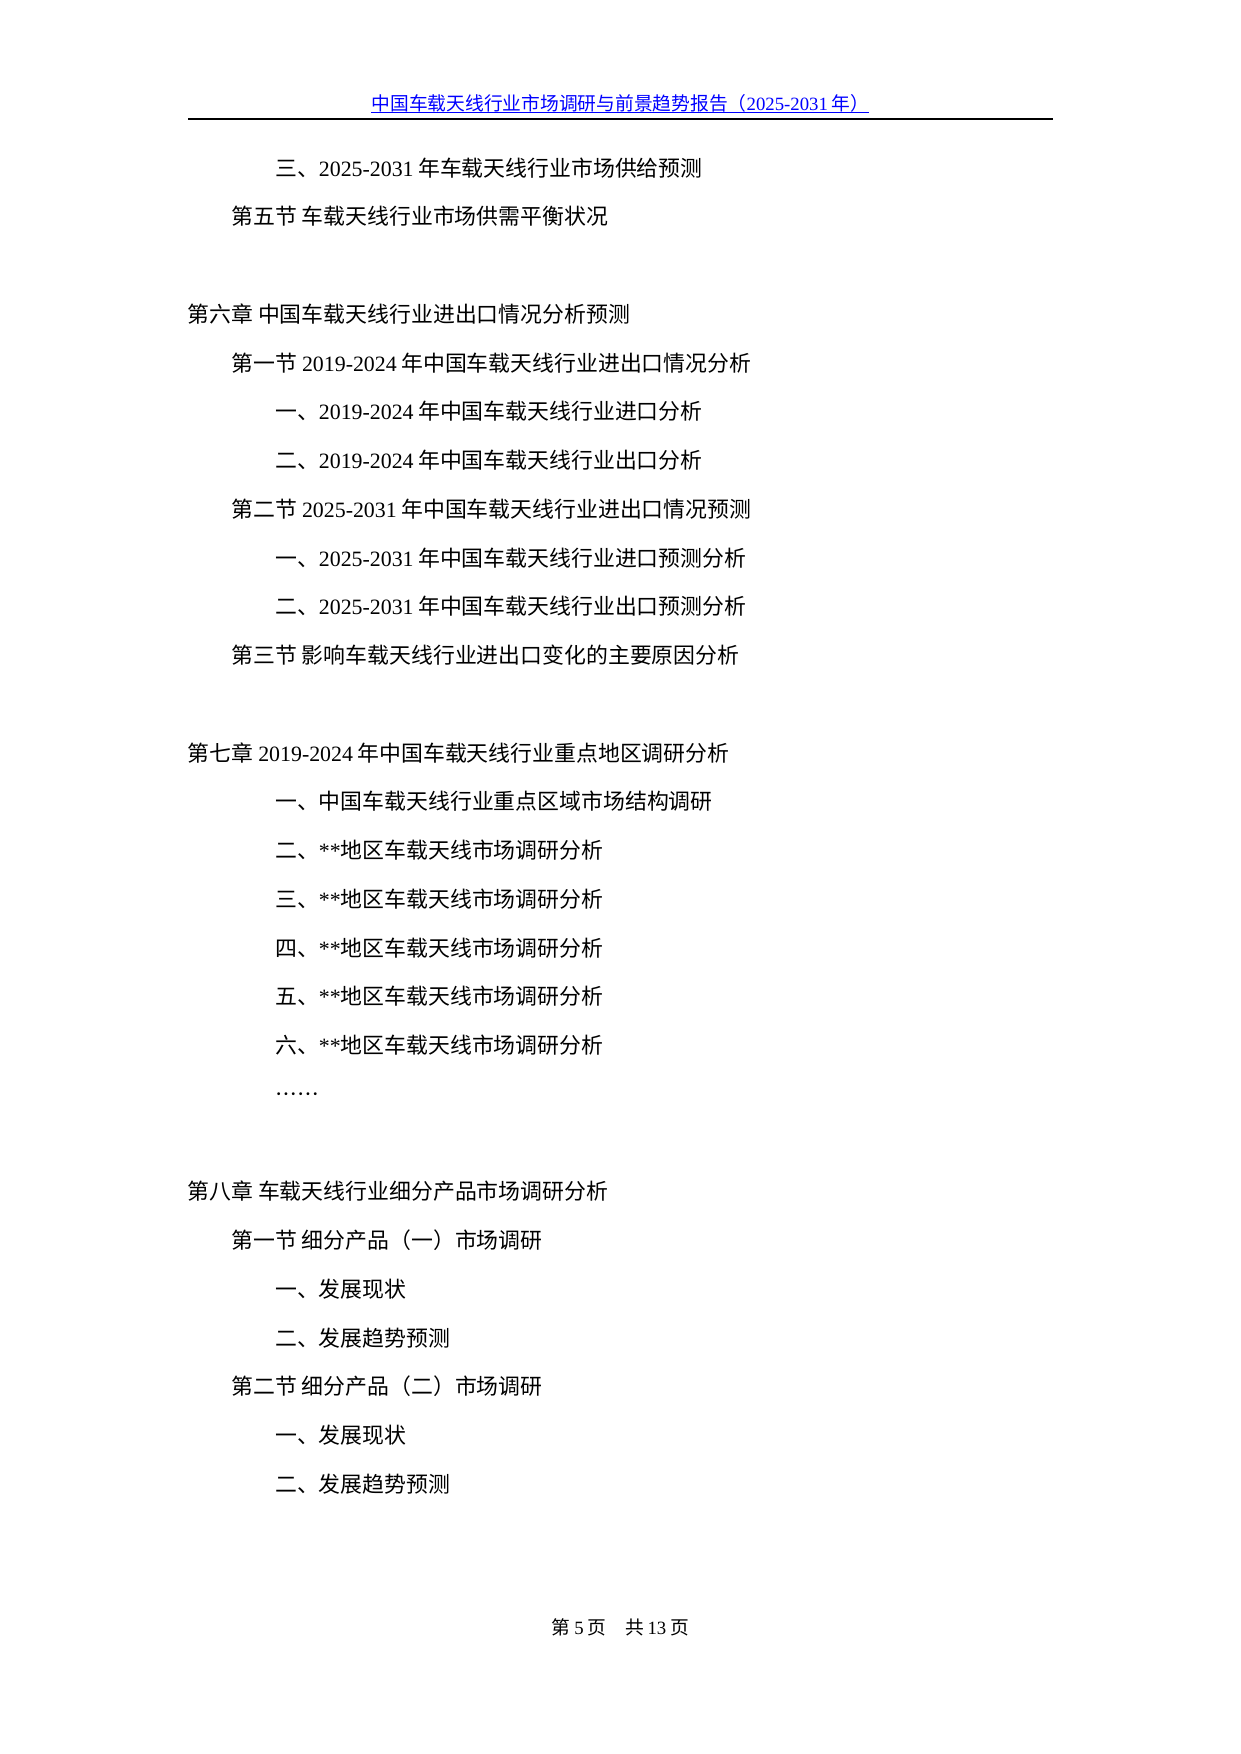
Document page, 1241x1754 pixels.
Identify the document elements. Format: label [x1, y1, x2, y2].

text [187, 150, 1053, 1499]
